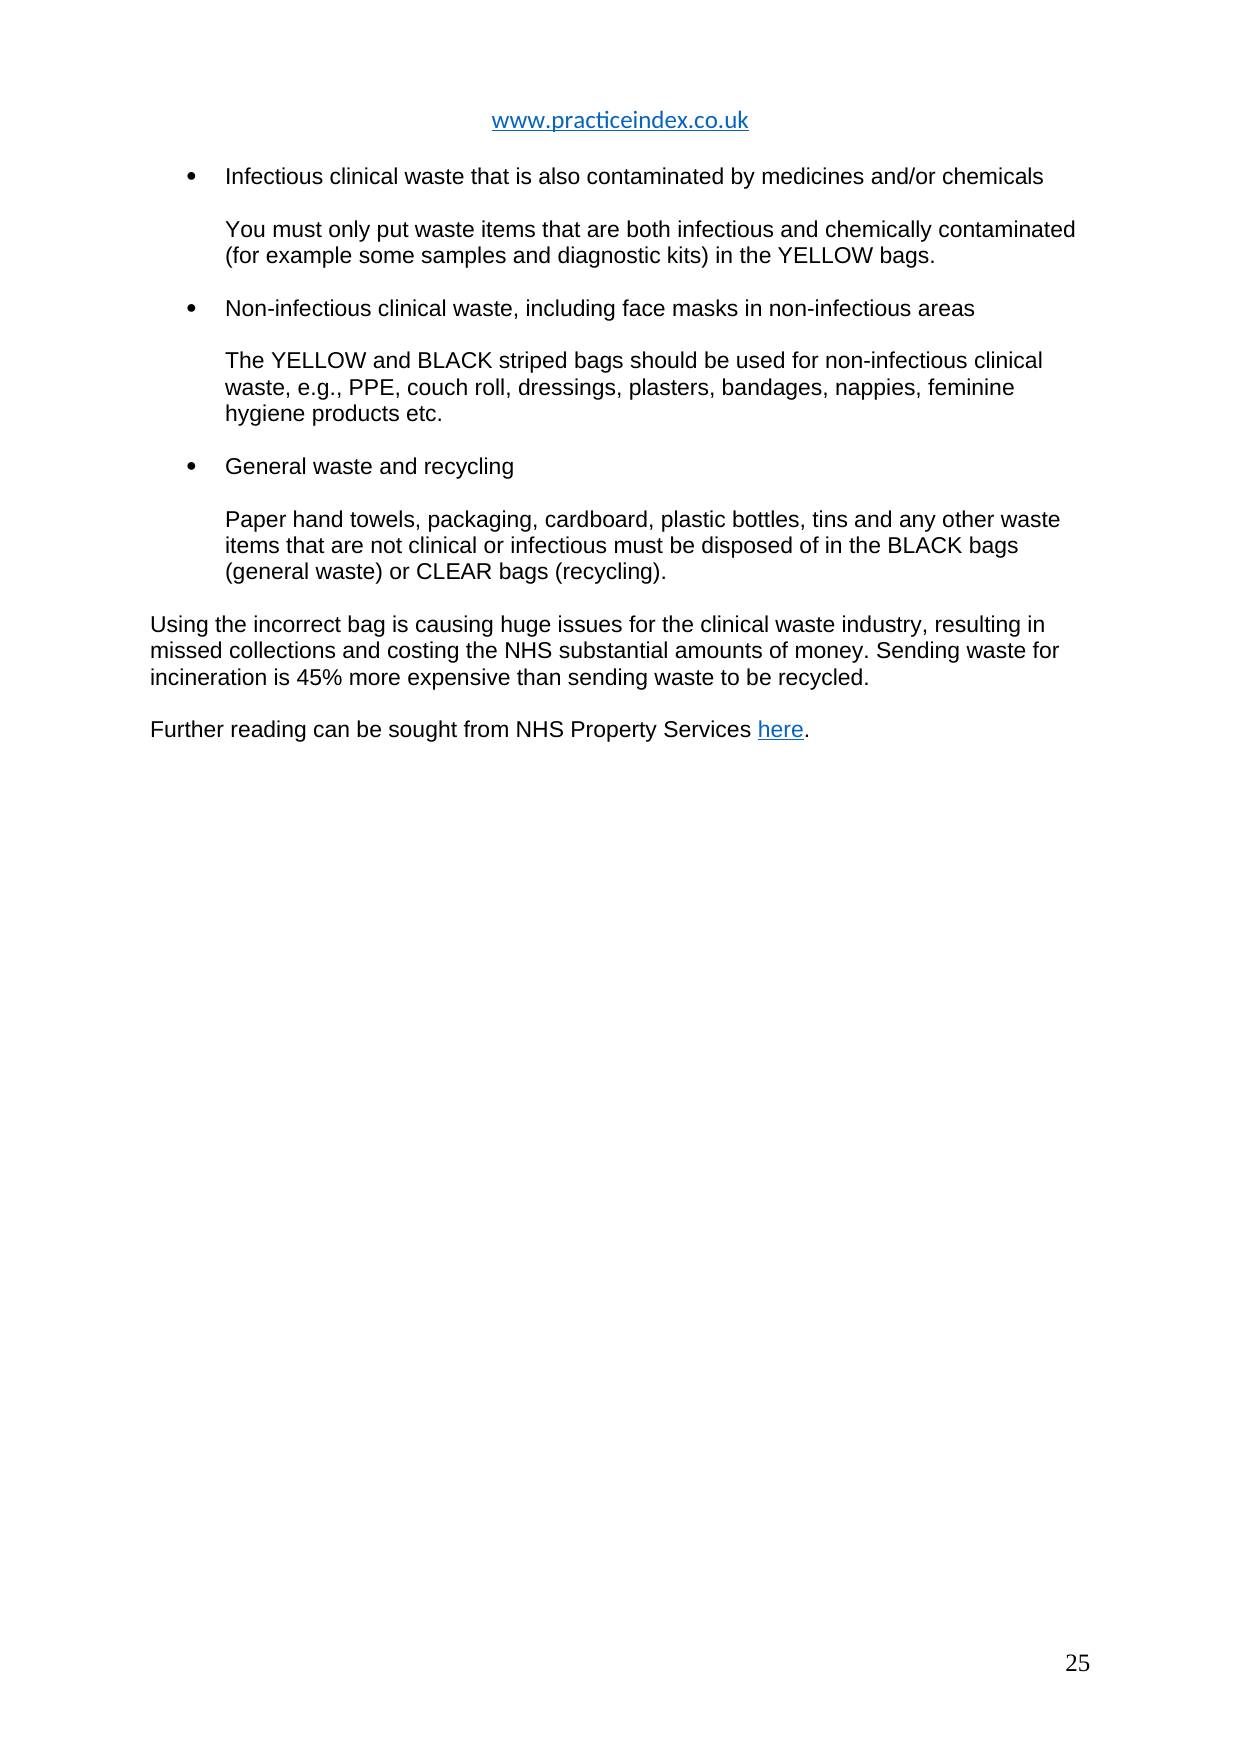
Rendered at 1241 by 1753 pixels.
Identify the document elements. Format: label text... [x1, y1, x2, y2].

text Using the incorrect bag is causing huge issues for the clinical waste industry, resulting in missed collections and costing the NHS substantial amounts of money. Sending waste for incineration is 45% more expensive than sending waste to be recycled. [150, 611, 1090, 690]
list Non-infectious clinical waste, including face masks in non-infectious areas [187, 295, 1090, 321]
text The YELLOW and BLACK striped bags should be used for non-infectious clinical waste, e.g., PPE, couch roll, dressings, plasters, bandages, nappies, feminine hygiene products etc. [225, 347, 1090, 427]
text Paper hand towels, packaging, cardboard, plastic bottles, tins and any other waste items that are not clinical or infectious must be disposed of in the BLACK bags (general waste) or CLEAR bags (recycling). [225, 506, 1090, 585]
list General waste and recycling [187, 453, 1090, 479]
text You must only put waste items that are both infectious and chemically contaminated (for example some samples and diagnostic kits) in the YELLOW bags. [225, 216, 1090, 268]
text Further reading can be sought from NHS Property Services here. [150, 716, 1090, 743]
list Infectious clinical waste that is also contaminated by medicines and/or chemicals [187, 163, 1090, 189]
